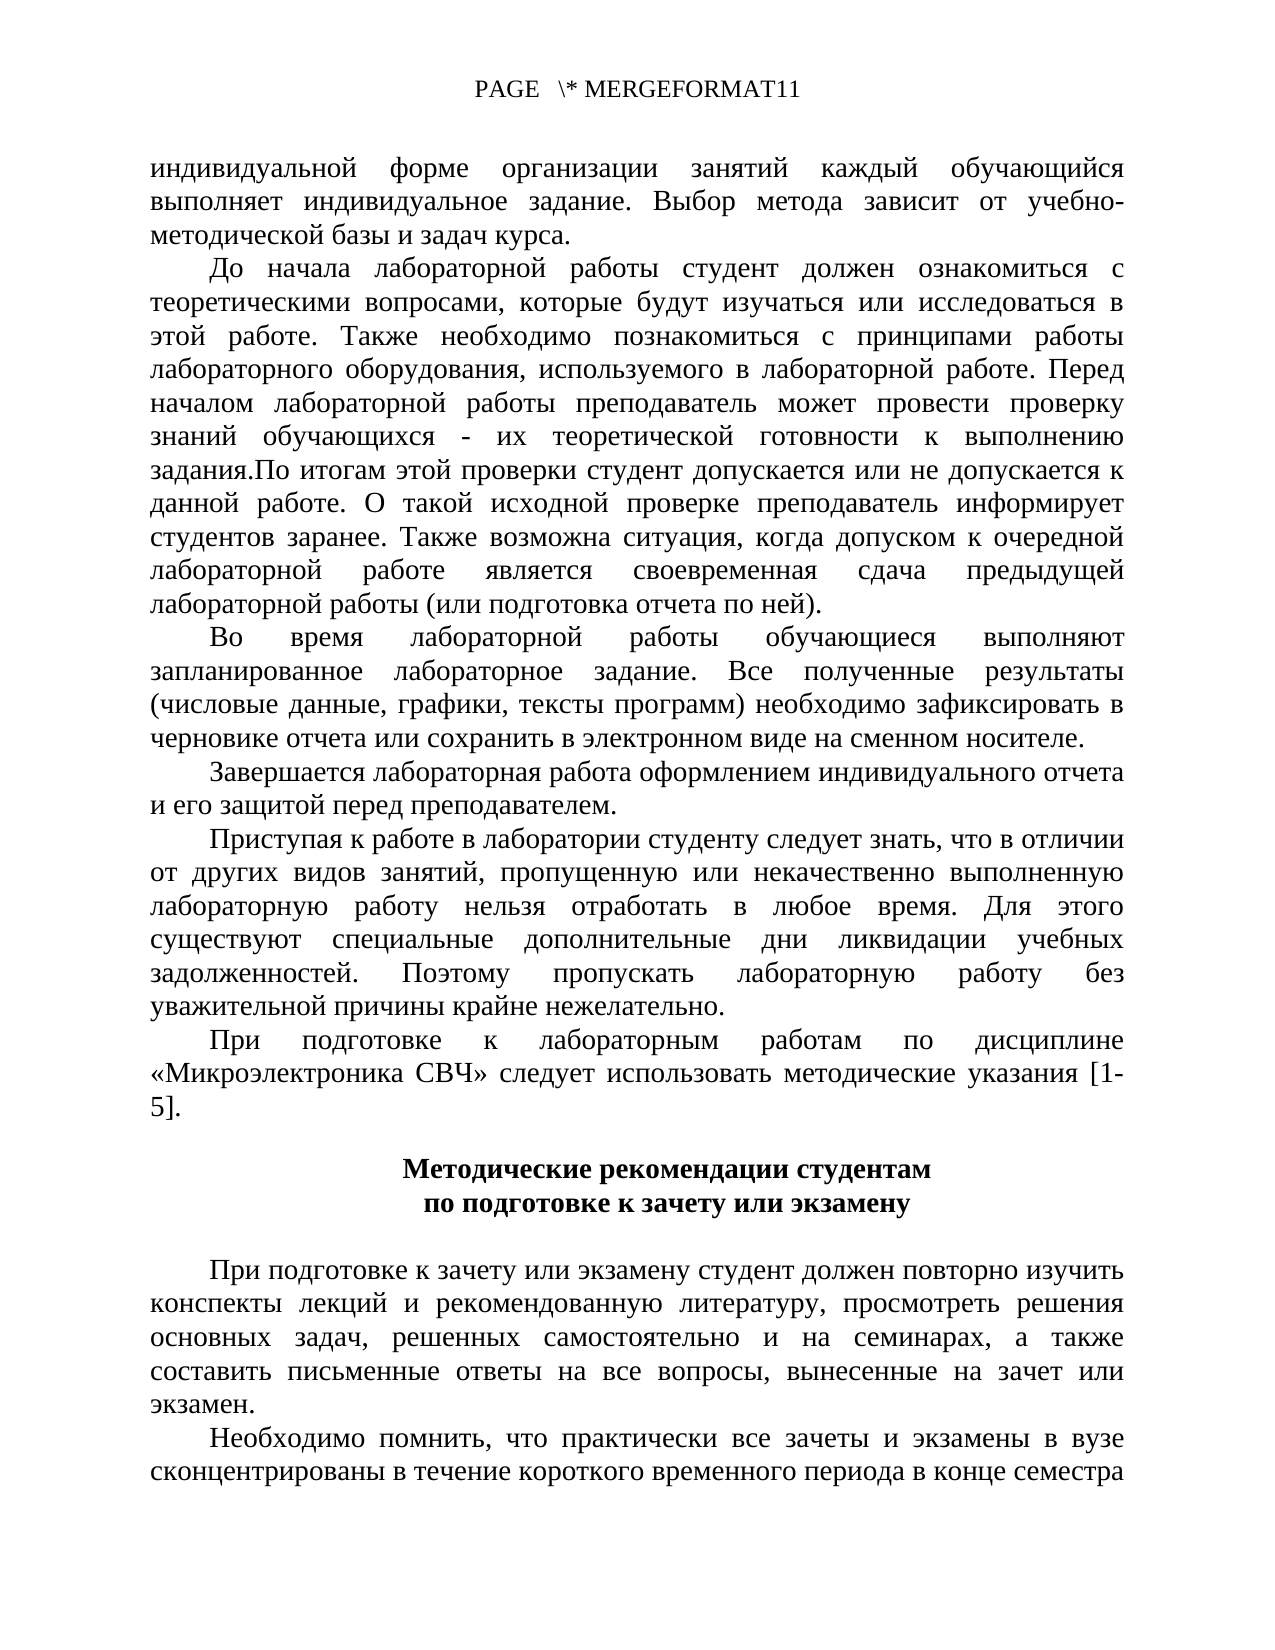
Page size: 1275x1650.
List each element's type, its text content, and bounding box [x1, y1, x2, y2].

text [150, 1420, 1125, 1487]
text Завершается лабораторная работа оформлением индивидуального отчета и его защитой перед преподавателем. [150, 754, 1125, 821]
text До начала лабораторной работы студент должен ознакомиться с теоретическими вопросами, которые будут изучаться или исследоваться в этой работе. Также необходимо познакомиться с принципами работы лабораторного оборудования, используемого в лабораторной работе. Перед началом лабораторной работы преподаватель может провести проверку знаний обучающихся - их теоретической готовности к выполнению задания.По итогам этой проверки студент допускается или не допускается к данной работе. О такой исходной проверке преподаватель информирует студентов заранее. Также возможна ситуация, когда допуском к очередной лабораторной работе является своевременная сдача предыдущей лабораторной работы (или подготовка отчета по ней). [150, 251, 1125, 619]
text При подготовке к лабораторным работам по дисциплине «Микроэлектроника СВЧ» следует использовать методические указания [1-5]. [150, 1022, 1125, 1123]
text по подготовке к зачету или экзамену [150, 1185, 1125, 1218]
text Методические рекомендации студентам [150, 1151, 1125, 1185]
text Во время лабораторной работы обучающиеся выполняют запланированное лабораторное задание. Все полученные результаты (числовые данные, графики, тексты программ) необходимо зафиксировать в черновике отчета или сохранить в электронном виде на сменном носителе. [150, 619, 1125, 754]
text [150, 150, 1125, 251]
text Приступая к работе в лаборатории студенту следует знать, что в отличии от других видов занятий, пропущенную или некачественно выполненную лабораторную работу нельзя отработать в любое время. Для этого существуют специальные дополнительные дни ликвидации учебных задолженностей. Поэтому пропускать лабораторную работу без уважительной причины крайне нежелательно. [150, 821, 1125, 1022]
text При подготовке к зачету или экзамену студент должен повторно изучить конспекты лекций и рекомендованную литературу, просмотреть решения основных задач, решенных самостоятельно и на семинарах, а также составить письменные ответы на все вопросы, вынесенные на зачет или экзамен. [150, 1252, 1125, 1420]
